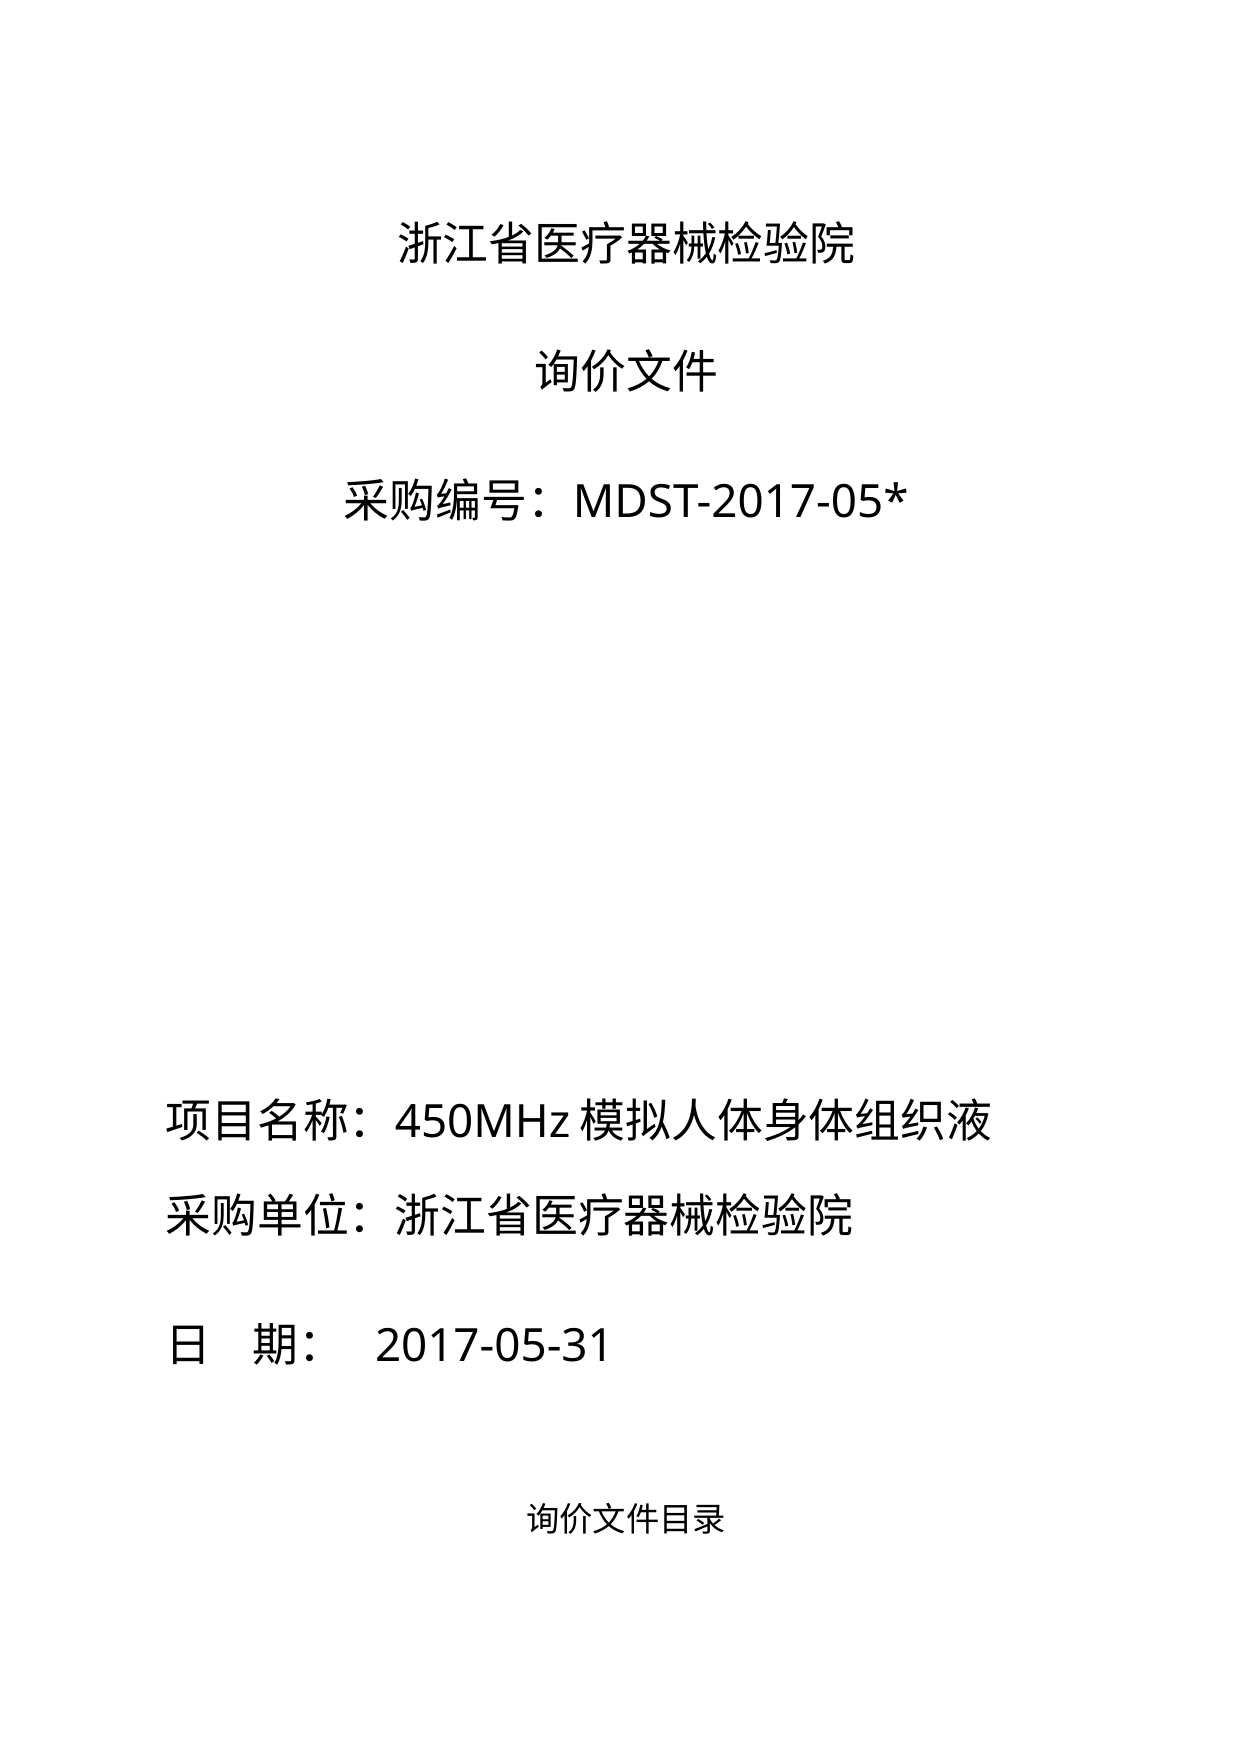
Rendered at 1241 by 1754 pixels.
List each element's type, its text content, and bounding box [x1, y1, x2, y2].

text 采购编号：MDST-2017-05* [165, 464, 1087, 531]
text 询价文件 [165, 335, 1087, 402]
text 询价文件目录 [165, 1493, 1087, 1541]
text 项目名称：450MHz模拟人体身体组织液 [165, 1084, 1087, 1150]
text 采购单位：浙江省医疗器械检验院 [165, 1179, 1087, 1246]
text 浙江省医疗器械检验院 [165, 207, 1087, 273]
text 日 期： 2017-05-31 [165, 1308, 1087, 1375]
